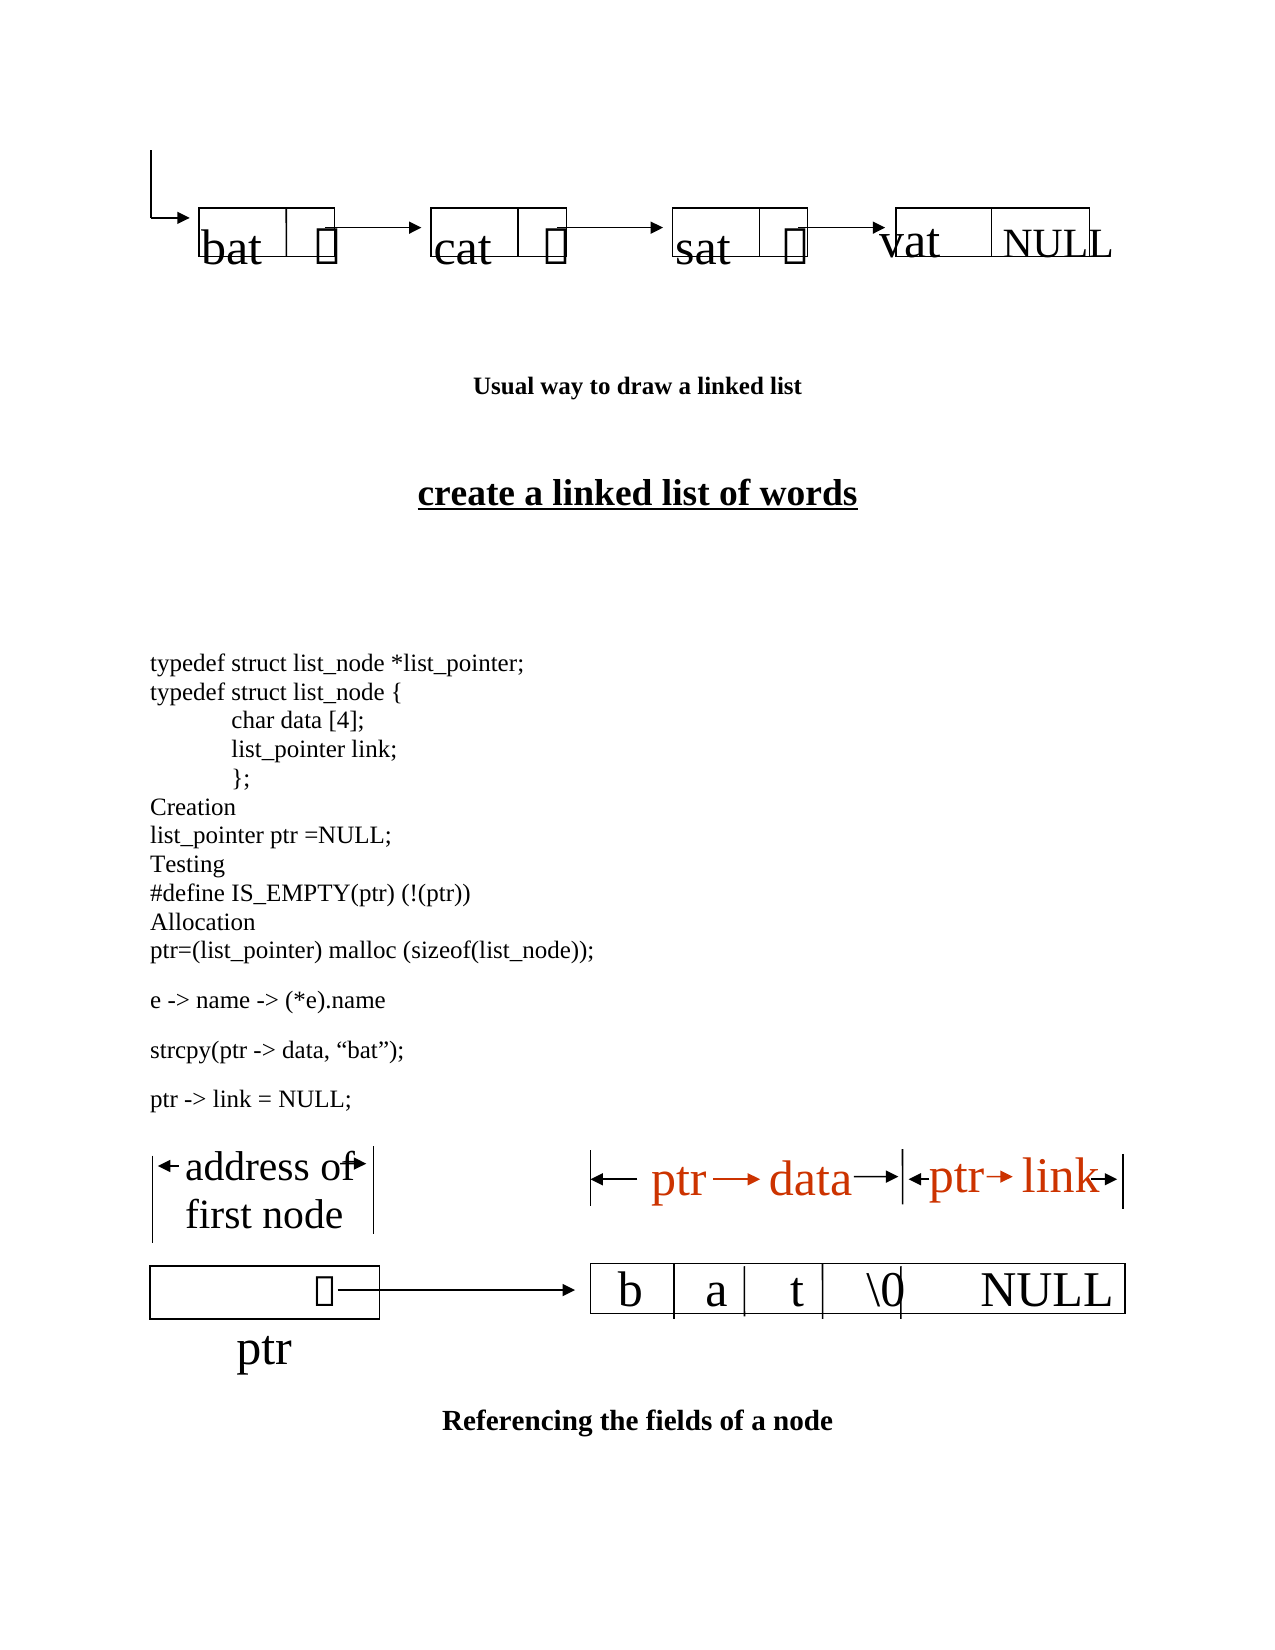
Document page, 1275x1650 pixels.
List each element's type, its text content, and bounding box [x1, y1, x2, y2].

text strcpy(ptr -> data, “bat”); [150, 1035, 1125, 1063]
text create a linked list of words [150, 471, 1125, 514]
text e -> name -> (*e).name [150, 985, 1125, 1014]
text typedef struct list_node *list_pointer; typedef struct list_node { char data [4]; list_pointer link; }; Creation list_pointer ptr =NULL; Testing #define IS_EMPTY(ptr) (!(ptr)) Allocation ptr=(list_pointer) malloc (sizeof(list_node)); [150, 648, 1125, 964]
text Usual way to draw a linked list [150, 371, 1125, 400]
text ptr -> link = NULL; [150, 1084, 1125, 1113]
text Referencing the fields of a node [150, 1403, 1125, 1437]
